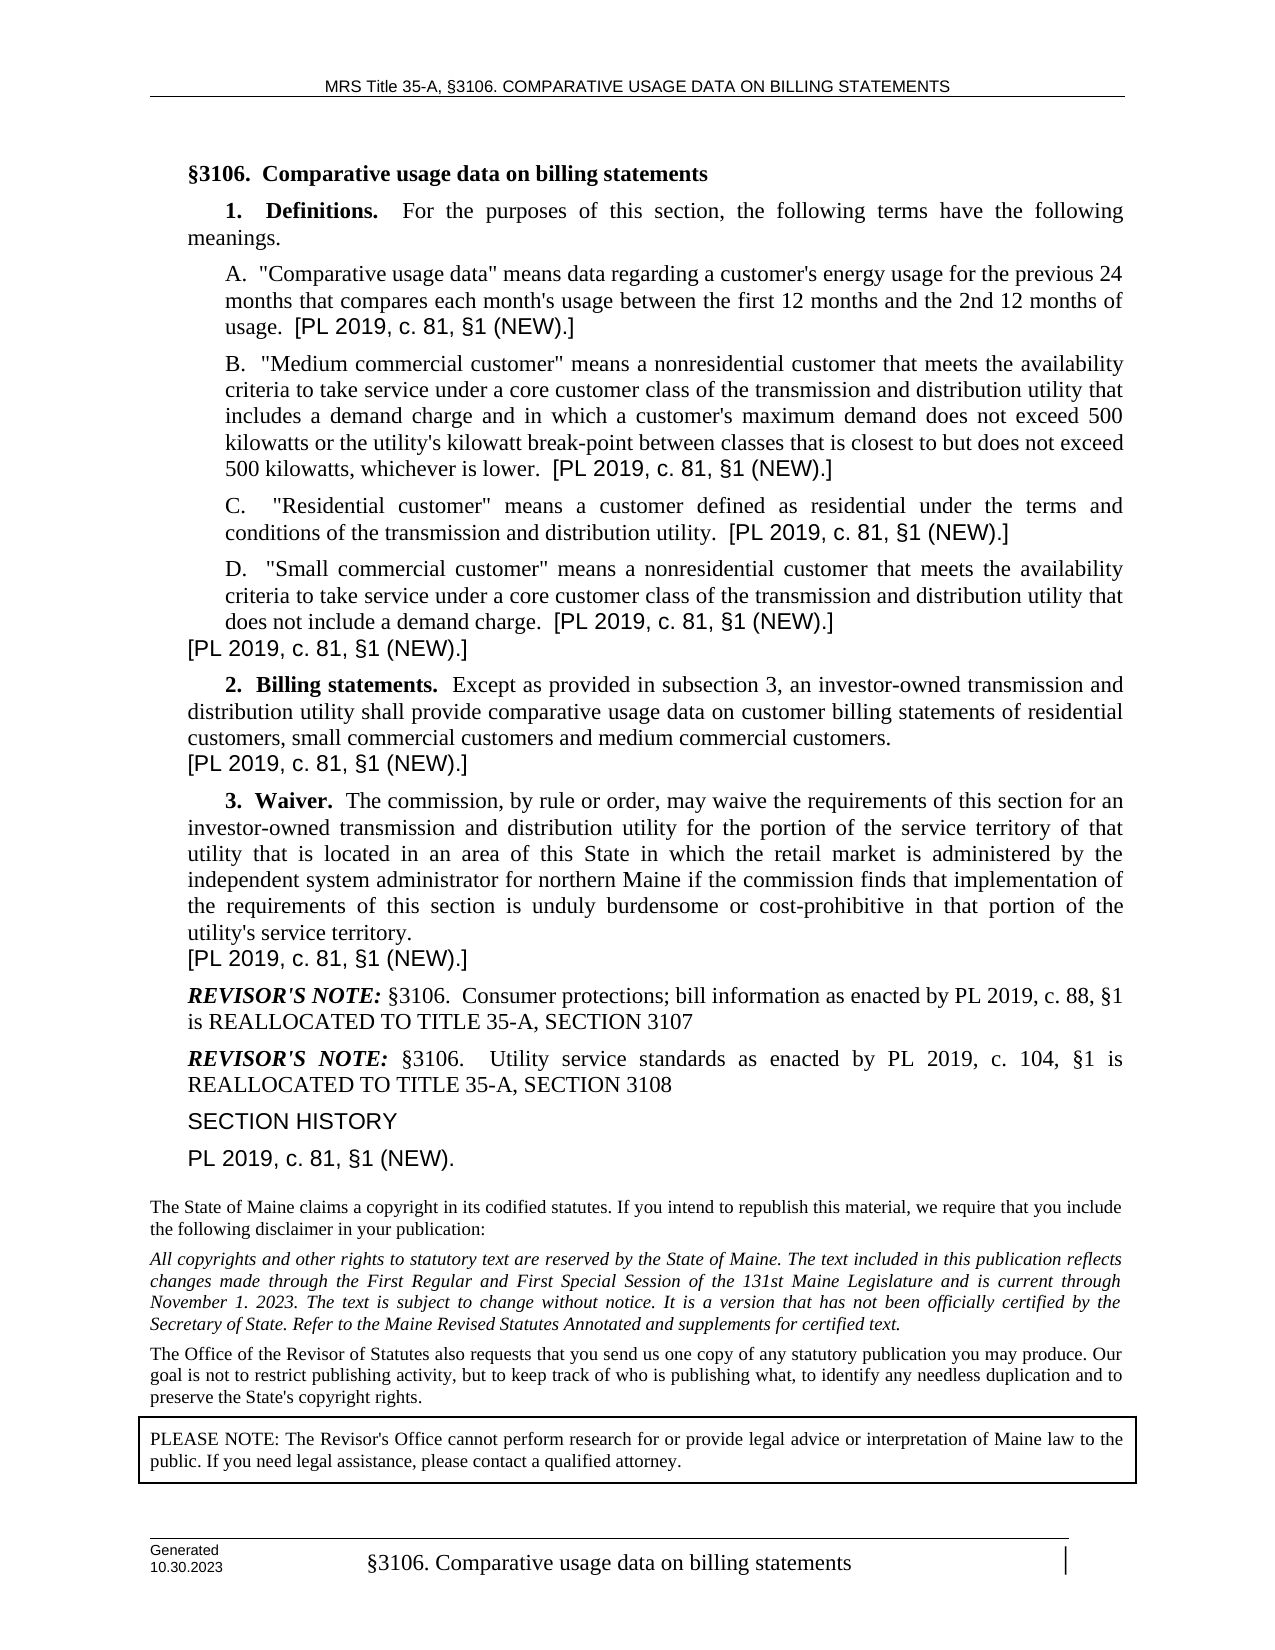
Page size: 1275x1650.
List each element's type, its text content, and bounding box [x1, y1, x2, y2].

text B. "Medium commercial customer" means a nonresidential customer that meets the availability criteria to take service under a core customer class of the transmission and distribution utility that includes a demand charge and in which a customer's maximum demand does not exceed 500 kilowatts or the utility's kilowatt break-point between classes that is closest to but does not exceed 500 kilowatts, whichever is lower. [PL 2019, c. 81, §1 (NEW).] [225, 350, 1125, 482]
text 3. Waiver. The commission, by rule or order, may waive the requirements of this section for an investor-owned transmission and distribution utility for the portion of the service territory of that utility that is located in an area of this State in which the retail market is administered by the independent system administrator for northern Maine if the commission finds that implementation of the requirements of this section is unduly burdensome or cost-prohibitive in that portion of the utility's service territory. [187, 787, 1125, 945]
text Revisor's Note: §3106. Utility service standards as enacted by PL 2019, c. 104, §1 is REALLOCATED TO TITLE 35-A, SECTION 3108 [187, 1045, 1125, 1098]
text The State of Maine claims a copyright in its codified statutes. If you intend to republish this material, we require that you include the following disclaimer in your publication: [150, 1196, 1125, 1239]
text Revisor's Note: §3106. Consumer protections; bill information as enacted by PL 2019, c. 88, §1 is REALLOCATED TO TITLE 35-A, SECTION 3107 [187, 982, 1125, 1035]
text SECTION HISTORY [187, 1108, 1125, 1135]
text 2. Billing statements. Except as provided in subsection 3, an investor-owned transmission and distribution utility shall provide comparative usage data on customer billing statements of residential customers, small commercial customers and medium commercial customers. [187, 671, 1125, 750]
text PLEASE NOTE: The Revisor's Office cannot perform research for or provide legal advice or interpretation of Maine law to the public. If you need legal assistance, please contact a qualified attorney. [140, 1418, 1135, 1482]
text [PL 2019, c. 81, §1 (NEW).] [187, 634, 1125, 661]
text §3106. Comparative usage data on billing statements [187, 160, 1125, 187]
text A. "Comparative usage data" means data regarding a customer's energy usage for the previous 24 months that compares each month's usage between the first 12 months and the 2nd 12 months of usage. [PL 2019, c. 81, §1 (NEW).] [225, 260, 1125, 339]
text The Office of the Revisor of Statutes also requests that you send us one copy of any statutory publication you may produce. Our goal is not to restrict publishing activity, but to keep track of who is publishing what, to identify any needless duplication and to preserve the State's copyright rights. [150, 1342, 1125, 1407]
text PL 2019, c. 81, §1 (NEW). [187, 1145, 1125, 1171]
text 1. Definitions. For the purposes of this section, the following terms have the following meanings. [187, 197, 1125, 250]
text D. "Small commercial customer" means a nonresidential customer that meets the availability criteria to take service under a core customer class of the transmission and distribution utility that does not include a demand charge. [PL 2019, c. 81, §1 (NEW).] [225, 555, 1125, 634]
text [PL 2019, c. 81, §1 (NEW).] [187, 750, 1125, 777]
text All copyrights and other rights to statutory text are reserved by the State of Maine. The text included in this publication reflects changes made through the First Regular and First Special Session of the 131st Maine Legislature and is current through November 1. 2023 . The text is subject to change without notice. It is a version that has not been officially certified by the Secretary of State. Refer to the Maine Revised Statutes Annotated and supplements for certified text. [150, 1248, 1125, 1334]
text C. "Residential customer" means a customer defined as residential under the terms and conditions of the transmission and distribution utility. [PL 2019, c. 81, §1 (NEW).] [225, 492, 1125, 545]
text [PL 2019, c. 81, §1 (NEW).] [187, 945, 1125, 972]
